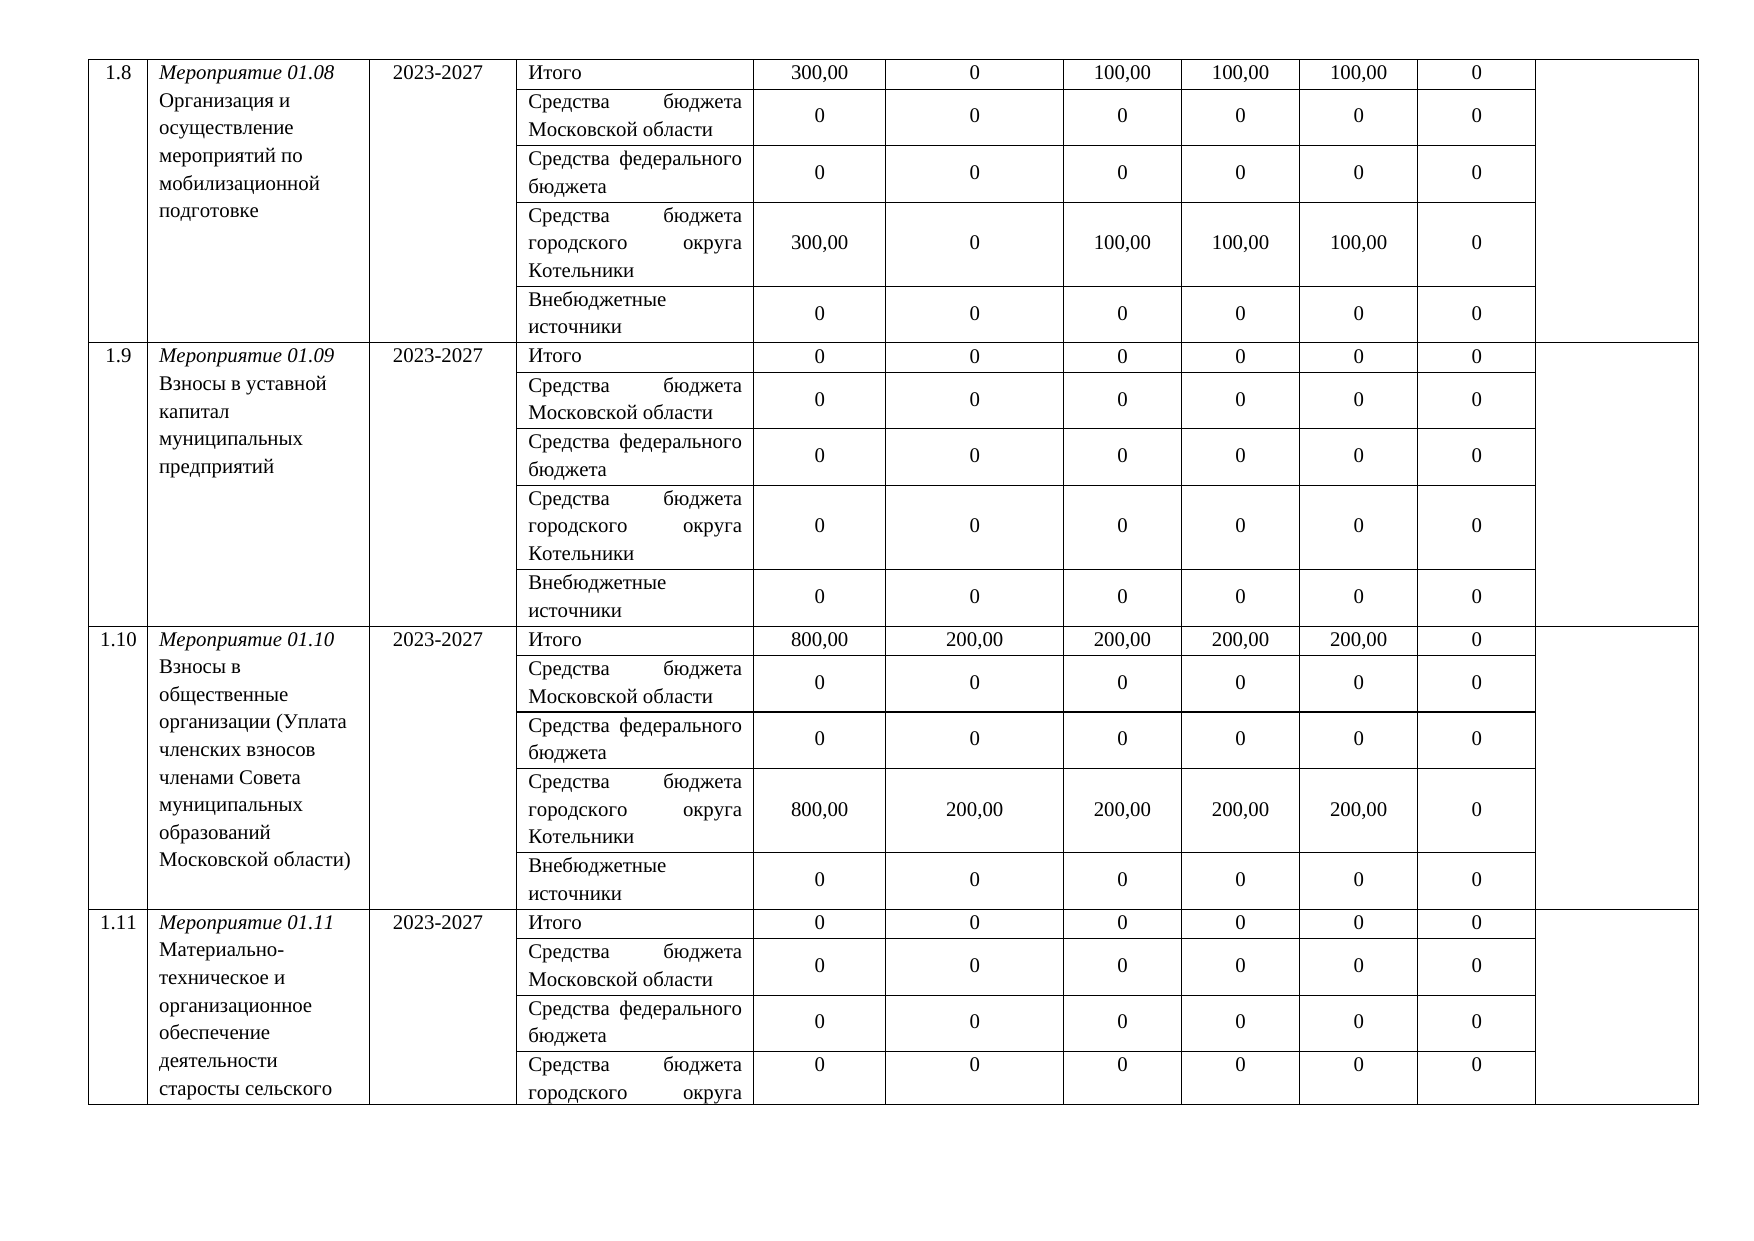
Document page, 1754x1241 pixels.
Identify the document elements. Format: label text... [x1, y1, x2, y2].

table_cell 300,00 [754, 203, 885, 286]
table_cell 0 [1418, 429, 1535, 485]
table_cell Итого [517, 910, 753, 938]
table_cell 0 [1182, 910, 1299, 938]
table_cell 1.10 [89, 627, 147, 909]
table_cell 0 [1182, 343, 1299, 372]
table_cell Средства бюджета городского округа Котельники [517, 486, 753, 569]
table_cell 0 [1182, 570, 1299, 626]
table_cell 0 [1064, 429, 1181, 485]
table_cell 0 [1300, 1052, 1417, 1104]
table_cell 0 [754, 287, 885, 342]
table_cell 0 [754, 853, 885, 909]
table_cell 0 [1064, 146, 1181, 202]
table_cell 0 [1300, 146, 1417, 202]
table_cell 0 [1418, 910, 1535, 938]
table_cell 0 [1182, 287, 1299, 342]
table_cell 2023-2027 [370, 343, 516, 626]
table_cell 0 [886, 60, 1063, 88]
table_cell 0 [886, 910, 1063, 938]
table_cell Внебюджетные источники [517, 570, 753, 626]
table_cell 0 [1418, 627, 1535, 655]
table_cell 0 [754, 146, 885, 202]
table_cell 0 [1418, 203, 1535, 286]
table_cell Средства федерального бюджета [517, 996, 753, 1051]
table_cell 0 [1064, 910, 1181, 938]
table_cell 0 [1064, 373, 1181, 428]
table_cell 0 [1300, 853, 1417, 909]
table_cell 0 [1300, 939, 1417, 995]
table_cell 0 [1064, 656, 1181, 711]
table_cell 0 [1182, 146, 1299, 202]
table_cell 0 [1418, 90, 1535, 145]
table_cell 0 [1182, 486, 1299, 569]
table_cell 0 [1182, 90, 1299, 145]
table_cell Средства бюджета Московской области [517, 373, 753, 428]
table_cell 100,00 [1182, 60, 1299, 88]
table_cell Внебюджетные источники [517, 853, 753, 909]
table_cell 0 [1418, 713, 1535, 768]
table_cell 300,00 [754, 60, 885, 88]
table_cell Внебюджетные источники [517, 287, 753, 342]
table_cell 0 [886, 486, 1063, 569]
table_cell 100,00 [1064, 60, 1181, 88]
table_cell 0 [1182, 373, 1299, 428]
table_cell 0 [1300, 429, 1417, 485]
table_cell 0 [1418, 343, 1535, 372]
table_cell 0 [1300, 486, 1417, 569]
table_cell 100,00 [1300, 203, 1417, 286]
table_cell 0 [886, 343, 1063, 372]
table_cell 200,00 [1182, 627, 1299, 655]
table_cell 0 [1064, 90, 1181, 145]
table_cell 0 [1182, 1052, 1299, 1104]
table_cell Средства федерального бюджета [517, 713, 753, 768]
table_cell 0 [1064, 996, 1181, 1051]
table_cell Мероприятие 01.11 Материально- техническое и организационное обеспечение деятельности старосты сельского населенного пункта [148, 910, 369, 1104]
table_cell 0 [1064, 486, 1181, 569]
table_cell 0 [754, 996, 885, 1051]
table_cell 0 [1300, 287, 1417, 342]
table_cell 0 [1064, 287, 1181, 342]
table_cell Итого [517, 60, 753, 88]
table_cell 0 [1418, 486, 1535, 569]
table_cell 0 [1064, 1052, 1181, 1104]
table_cell 0 [1418, 656, 1535, 711]
table_cell 0 [754, 910, 885, 938]
table_cell 0 [886, 996, 1063, 1051]
table_cell 200,00 [1300, 769, 1417, 852]
table_cell [1536, 910, 1698, 1104]
table_cell Мероприятие 01.10 Взносы в общественные организации (Уплата членских взносов членами Совета муниципальных образований Московской области) [148, 627, 369, 909]
table_cell 0 [1300, 910, 1417, 938]
table_cell 0 [1300, 343, 1417, 372]
table_cell Мероприятие 01.09 Взносы в уставной капитал муниципальных предприятий [148, 343, 369, 626]
table_cell Итого [517, 343, 753, 372]
table_cell [1536, 60, 1698, 342]
table_cell 0 [1418, 373, 1535, 428]
table_cell 0 [886, 656, 1063, 711]
table_cell 0 [1418, 939, 1535, 995]
table_cell Средства бюджета Московской области [517, 90, 753, 145]
table_cell 0 [1064, 939, 1181, 995]
table_cell Средства бюджета городского округа Котельники [517, 769, 753, 852]
table_cell 0 [1418, 1052, 1535, 1104]
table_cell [517, 203, 753, 286]
table_cell 0 [1418, 996, 1535, 1051]
table_cell 0 [1182, 656, 1299, 711]
table_cell 1.8 [89, 60, 147, 342]
table_cell 0 [1182, 996, 1299, 1051]
table_cell 2023-2027 [370, 627, 516, 909]
table_cell 0 [886, 287, 1063, 342]
table_cell 2023-2027 [370, 60, 516, 342]
table_cell 0 [1300, 713, 1417, 768]
table_cell 800,00 [754, 627, 885, 655]
table_cell 0 [886, 203, 1063, 286]
table_cell 0 [1418, 853, 1535, 909]
table_cell 1.11 [89, 910, 147, 1104]
table_cell Средства бюджета Московской области [517, 656, 753, 711]
table_cell 0 [754, 570, 885, 626]
table_cell 0 [1418, 60, 1535, 88]
table_cell 100,00 [1064, 203, 1181, 286]
table_cell 0 [886, 713, 1063, 768]
table_cell Средства федерального бюджета [517, 429, 753, 485]
table_cell 800,00 [754, 769, 885, 852]
table_cell 0 [754, 939, 885, 995]
table_cell 0 [1418, 146, 1535, 202]
table_cell 0 [1064, 713, 1181, 768]
table_cell 0 [754, 90, 885, 145]
table_cell 0 [754, 656, 885, 711]
table_cell 0 [754, 1052, 885, 1104]
table_cell Мероприятие 01.08 Организация и осуществление мероприятий по мобилизационной подготовке [148, 60, 369, 342]
table_cell 0 [1300, 656, 1417, 711]
table_cell 200,00 [886, 627, 1063, 655]
table_cell 0 [886, 853, 1063, 909]
table_cell [1536, 627, 1698, 909]
table_cell 0 [1418, 570, 1535, 626]
table_cell 0 [886, 90, 1063, 145]
table_cell 0 [754, 486, 885, 569]
table_cell 0 [886, 146, 1063, 202]
table_cell 0 [886, 429, 1063, 485]
table_cell 0 [1418, 769, 1535, 852]
table_cell 0 [1182, 853, 1299, 909]
table_cell 0 [886, 570, 1063, 626]
table_cell 0 [1418, 287, 1535, 342]
table_cell 0 [1300, 90, 1417, 145]
table_cell 0 [754, 343, 885, 372]
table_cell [517, 1052, 753, 1104]
table_cell 0 [886, 373, 1063, 428]
table_cell 0 [1182, 713, 1299, 768]
table_cell Итого [517, 627, 753, 655]
table_cell Средства бюджета Московской области [517, 939, 753, 995]
table_cell 200,00 [1300, 627, 1417, 655]
table_cell 0 [1300, 570, 1417, 626]
table_cell 100,00 [1182, 203, 1299, 286]
table_cell 200,00 [1064, 627, 1181, 655]
table_cell 100,00 [1300, 60, 1417, 88]
table_cell 0 [754, 373, 885, 428]
table_cell Средства федерального бюджета [517, 146, 753, 202]
table_cell 0 [1182, 939, 1299, 995]
table_cell 0 [1064, 853, 1181, 909]
table_cell 0 [754, 429, 885, 485]
table_cell 2023-2027 [370, 910, 516, 1104]
table_cell 0 [886, 939, 1063, 995]
table_cell 0 [1064, 570, 1181, 626]
table_cell 0 [1182, 429, 1299, 485]
table_cell 0 [1300, 373, 1417, 428]
table_cell 200,00 [1182, 769, 1299, 852]
table_cell 200,00 [1064, 769, 1181, 852]
table_cell 0 [754, 713, 885, 768]
table_cell 200,00 [886, 769, 1063, 852]
table_cell 0 [886, 1052, 1063, 1104]
table_cell 0 [1064, 343, 1181, 372]
table_cell 0 [1300, 996, 1417, 1051]
table_cell [1536, 343, 1698, 626]
table_cell 1.9 [89, 343, 147, 626]
